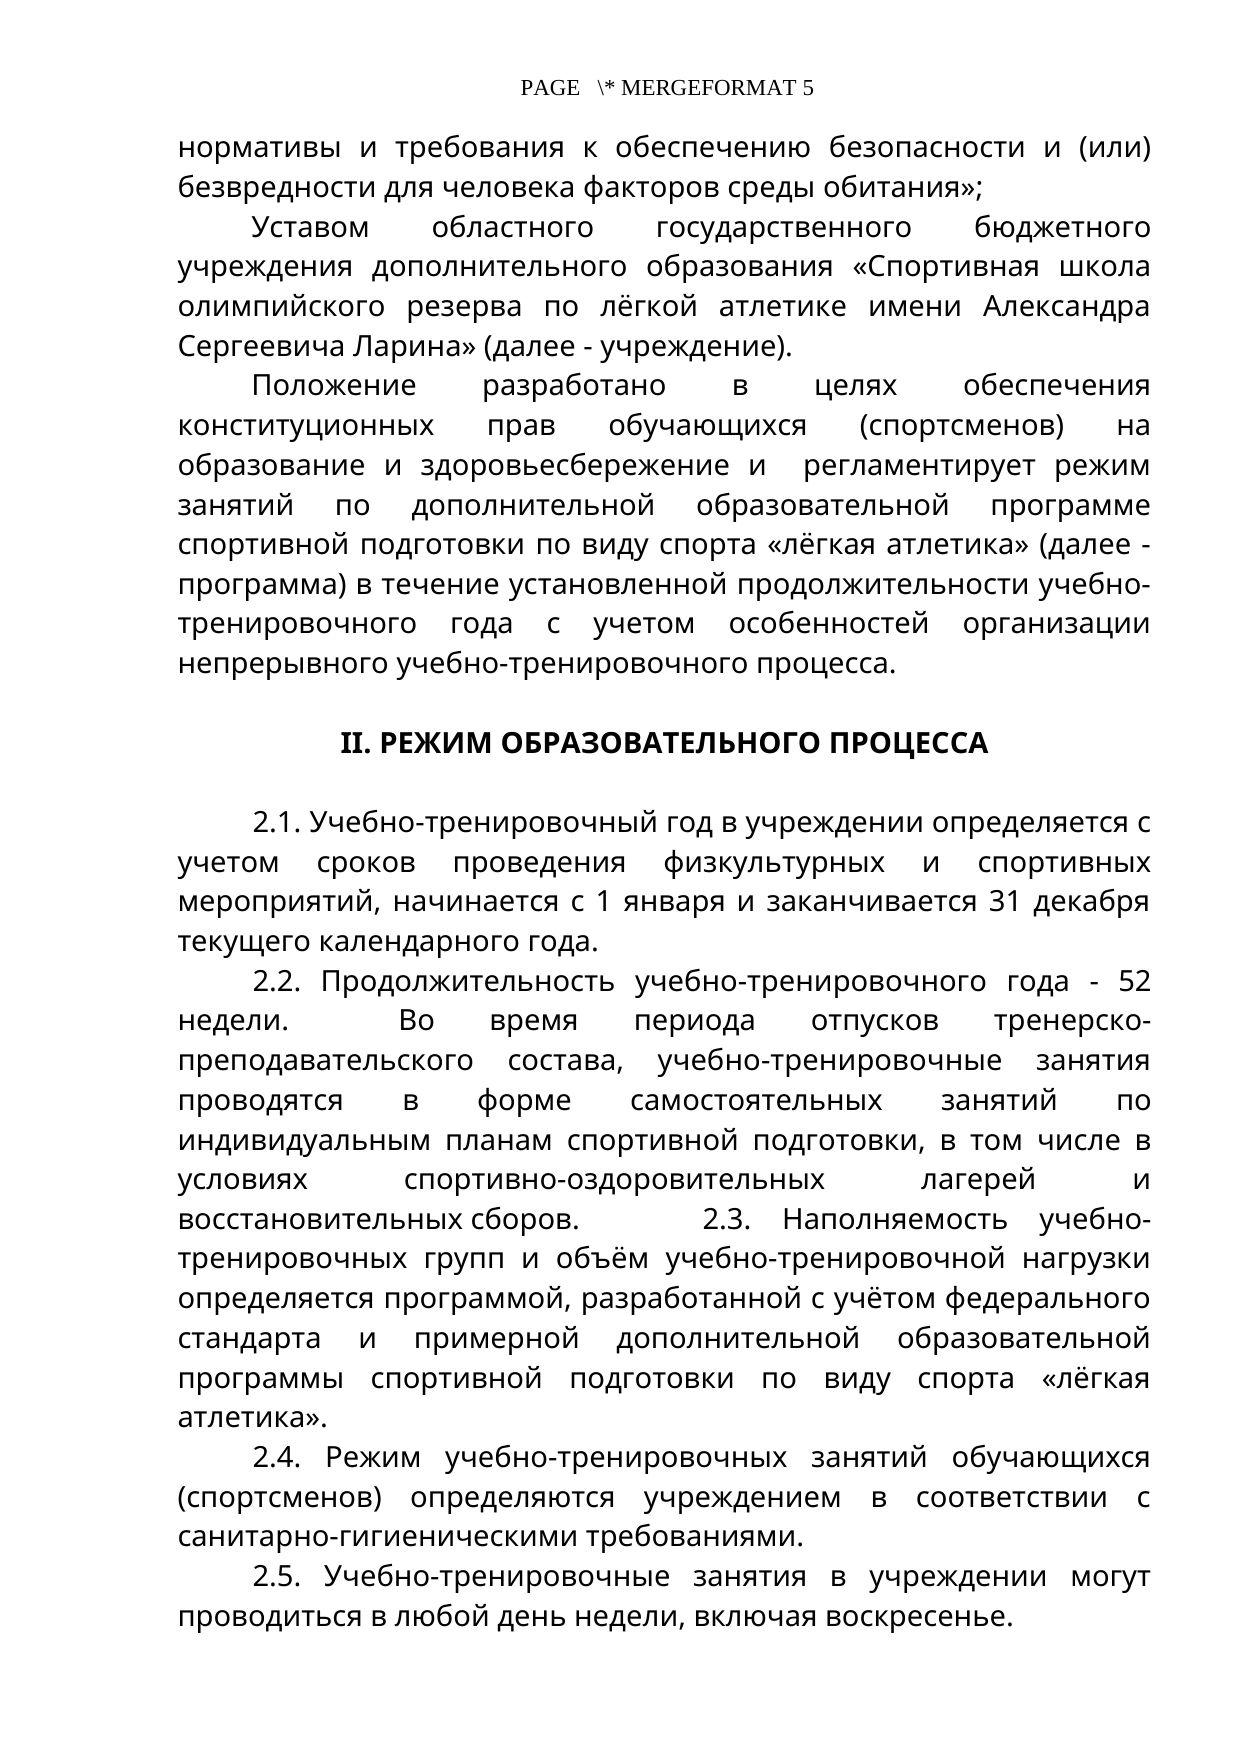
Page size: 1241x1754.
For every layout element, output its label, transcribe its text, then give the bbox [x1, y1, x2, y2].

subtitle II. Режим образовательного процесса [177, 722, 1152, 762]
text 2.4. Режим учебно-тренировочных занятий обучающихся (спортсменов) определяются учреждением в соответствии с санитарно-гигиеническими требованиями. [177, 1436, 1152, 1555]
text 2.5. Учебно-тренировочные занятия в учреждении могут проводиться в любой день недели, включая воскресенье. [177, 1555, 1152, 1635]
text Положение разработано в целях обеспечения конституционных прав обучающихся (спортсменов) на образование и здоровьесбережение и регламентирует режим занятий по дополнительной образовательной программе спортивной подготовки по виду спорта «лёгкая атлетика» (далее - программа) в течение установленной продолжительности учебно-тренировочного года с учетом особенностей организации непрерывного учебно-тренировочного процесса. [177, 365, 1152, 682]
text Уставом областного государственного бюджетного учреждения дополнительного образования «Спортивная школа олимпийского резерва по лёгкой атлетике имени Александра Сергеевича Ларина» (далее - учреждение). [177, 206, 1152, 365]
text 2.2. Продолжительность учебно-тренировочного года - 52 недели. Во время периода отпусков тренерско-преподавательского состава, учебно-тренировочные занятия проводятся в форме самостоятельных занятий по индивидуальным планам спортивной подготовки, в том числе в условиях спортивно-оздоровительных лагерей и восстановительных сборов. 2.3. Наполняемость учебно-тренировочных групп и объём учебно-тренировочной нагрузки определяется программой, разработанной с учётом федерального стандарта и примерной дополнительной образовательной программы спортивной подготовки по виду спорта «лёгкая атлетика». [177, 960, 1152, 1436]
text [177, 127, 1152, 206]
text 2.1. Учебно-тренировочный год в учреждении определяется с учетом сроков проведения физкультурных и спортивных мероприятий, начинается с 1 января и заканчивается 31 декабря текущего календарного года. [177, 801, 1152, 960]
